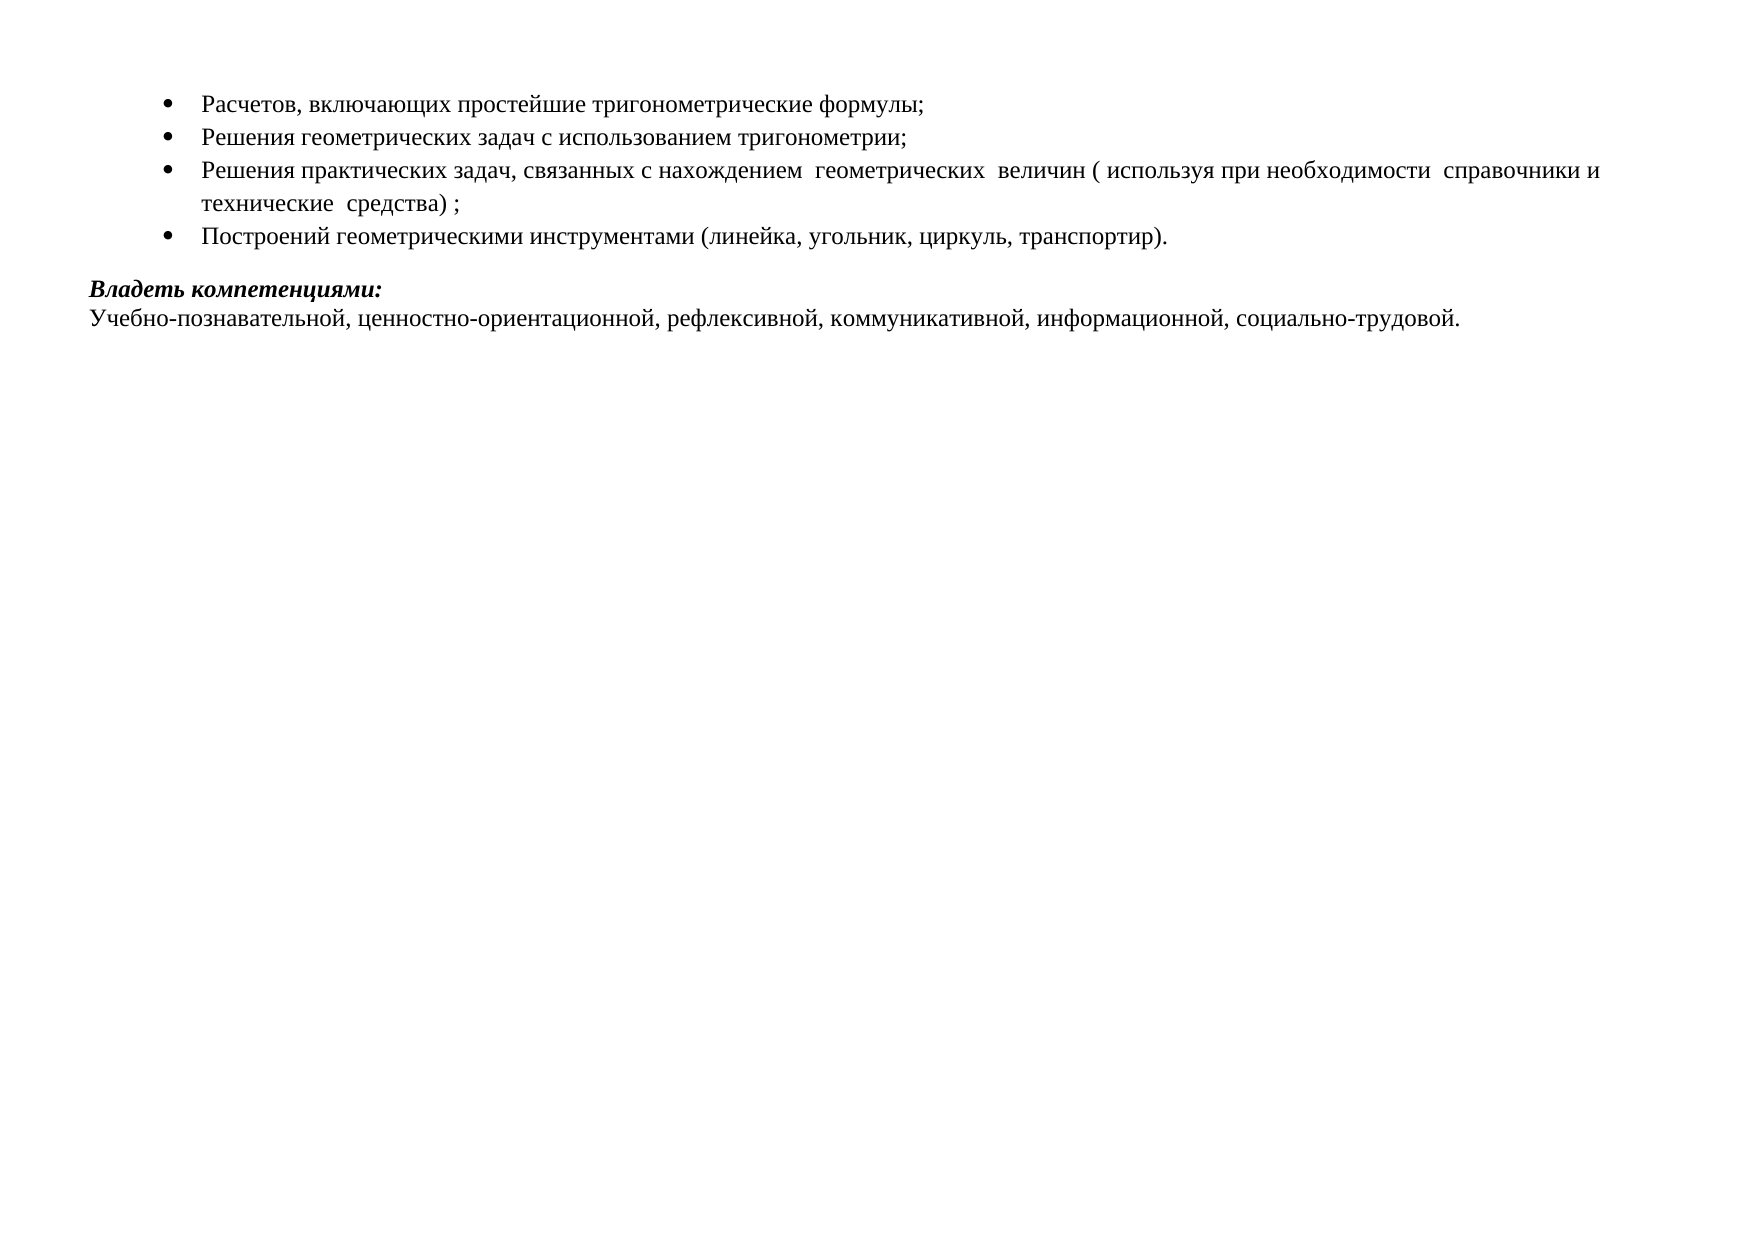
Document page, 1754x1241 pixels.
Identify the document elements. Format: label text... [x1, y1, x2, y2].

list Решения практических задач, связанных с нахождением геометрических величин ( используя при необходимости справочники и технические средства) ; [164, 155, 1665, 216]
list Построений геометрическими инструментами (линейка, угольник, циркуль, транспортир). [164, 221, 1665, 249]
text Учебно-познавательной, ценностно-ориентационной, рефлексивной, коммуникативной, информационной, социально-трудовой. [89, 303, 1665, 332]
list Расчетов, включающих простейшие тригонометрические формулы; [164, 89, 1665, 117]
text Владеть компетенциями: [89, 274, 1665, 303]
list Решения геометрических задач с использованием тригонометрии; [164, 122, 1665, 150]
